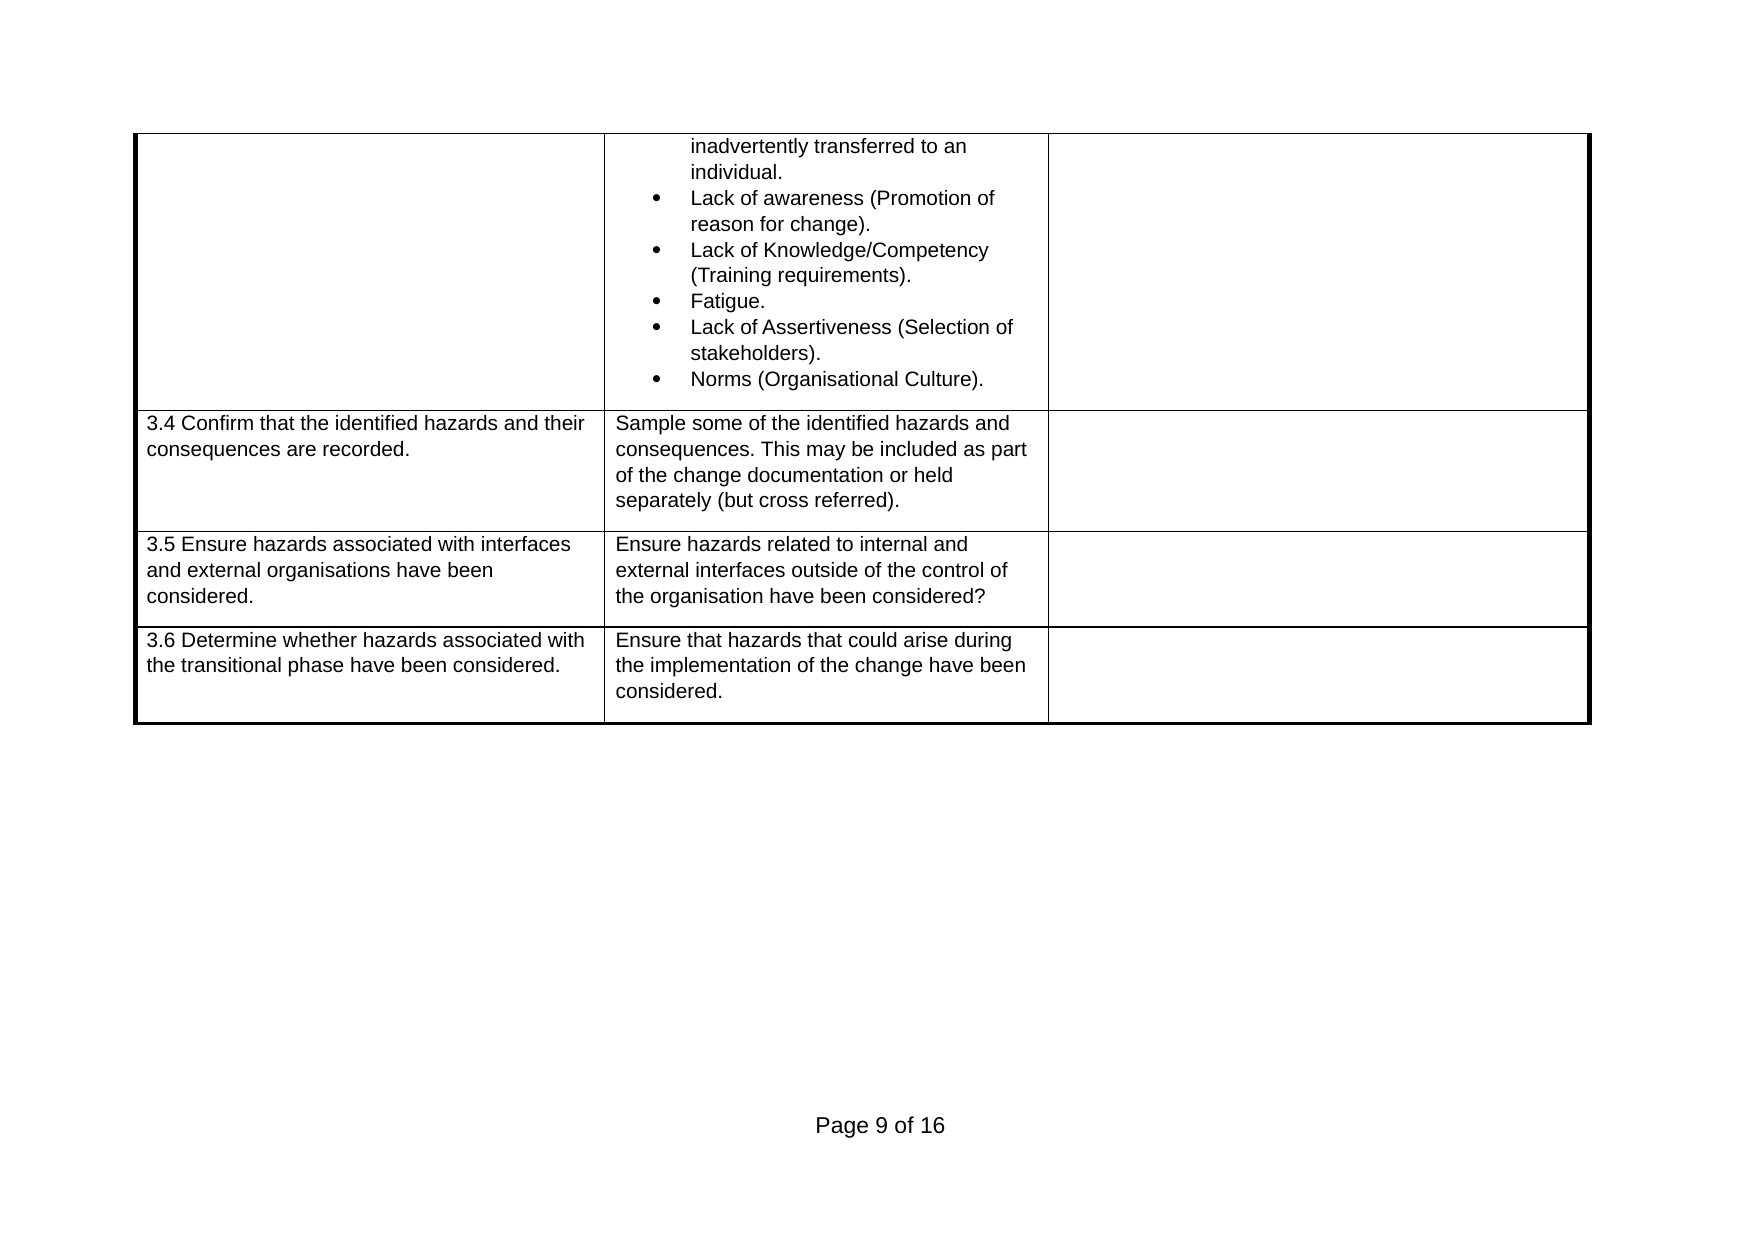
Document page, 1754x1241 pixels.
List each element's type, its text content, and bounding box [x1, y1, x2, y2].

table_cell [1049, 628, 1587, 722]
table_cell Ensure that hazards that could arise during the implementation of the change have been considered. [605, 628, 1048, 722]
table_cell Sample some of the identified hazards and consequences. This may be included as part of the change documentation or held separately (but cross referred). [605, 411, 1048, 531]
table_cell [605, 134, 1048, 410]
table_cell [1049, 411, 1587, 531]
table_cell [138, 134, 604, 410]
table_cell Ensure hazards related to internal and external interfaces outside of the control of the organisation have been considered? [605, 532, 1048, 626]
table_cell 3.4 Confirm that the identified hazards and their consequences are recorded. [138, 411, 604, 531]
table_cell [1049, 134, 1587, 410]
table_cell 3.6 Determine whether hazards associated with the transitional phase have been considered. [138, 628, 604, 722]
table_cell [1049, 532, 1587, 626]
table_cell 3.5 Ensure hazards associated with interfaces and external organisations have been considered. [138, 532, 604, 626]
